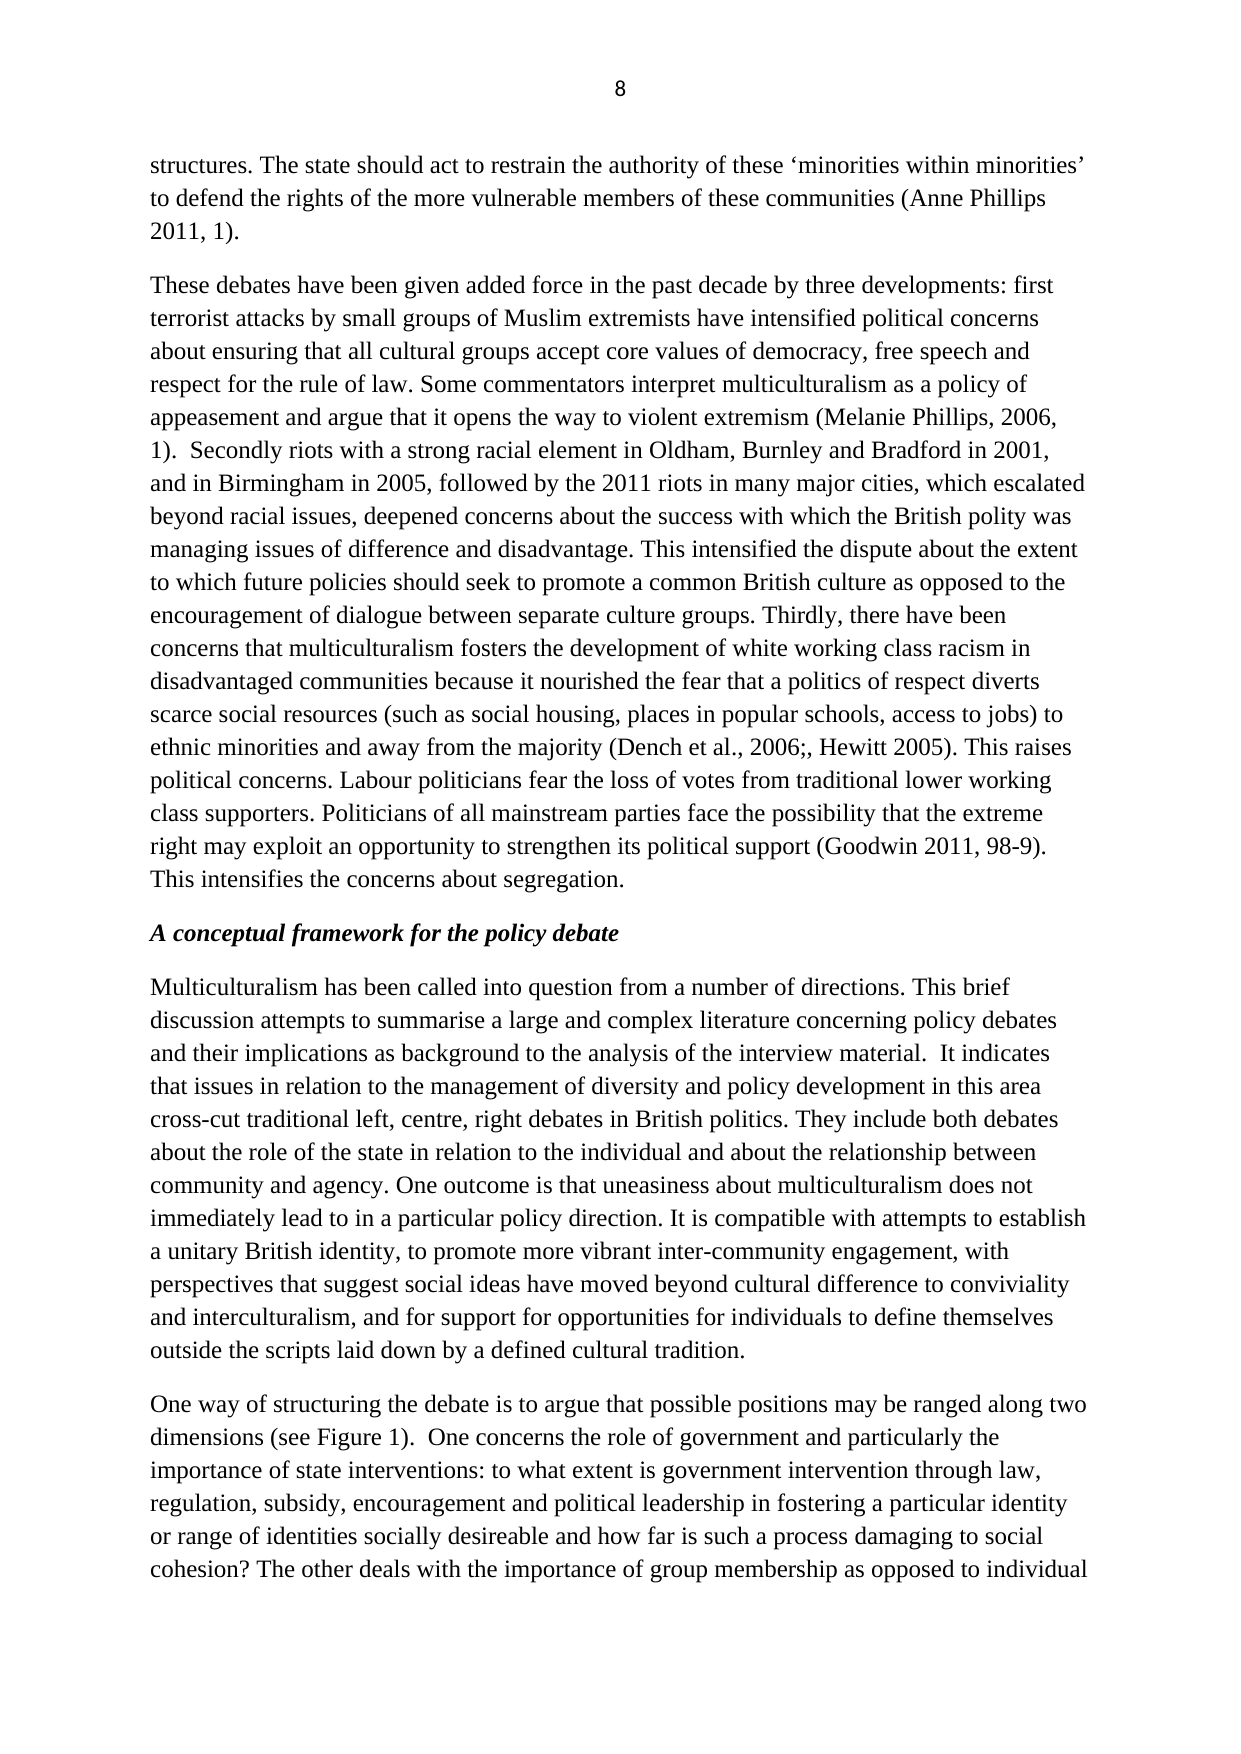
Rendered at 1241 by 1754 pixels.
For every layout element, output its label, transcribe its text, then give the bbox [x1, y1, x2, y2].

text A conceptual framework for the policy debate [150, 918, 1090, 947]
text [150, 1389, 1090, 1583]
text These debates have been given added force in the past decade by three developments: first terrorist attacks by small groups of Muslim extremists have intensified political concerns about ensuring that all cultural groups accept core values of democracy, free speech and respect for the rule of law. Some commentators interpret multiculturalism as a policy of appeasement and argue that it opens the way to violent extremism (Melanie Phillips, 2006, 1). Secondly riots with a strong racial element in Oldham, Burnley and Bradford in 2001, and in Birmingham in 2005, followed by the 2011 riots in many major cities, which escalated beyond racial issues, deepened concerns about the success with which the British polity was managing issues of difference and disadvantage. This intensified the dispute about the extent to which future policies should seek to promote a common British culture as opposed to the encouragement of dialogue between separate culture groups. Thirdly, there have been concerns that multiculturalism fosters the development of white working class racism in disadvantaged communities because it nourished the fear that a politics of respect diverts scarce social resources (such as social housing, places in popular schools, access to jobs) to ethnic minorities and away from the majority (Dench et al., 2006;, Hewitt 2005). This raises political concerns. Labour politicians fear the loss of votes from traditional lower working class supporters. Politicians of all mainstream parties face the possibility that the extreme right may exploit an opportunity to strengthen its political support (Goodwin 2011, 98-9). This intensifies the concerns about segregation. [150, 270, 1090, 893]
text Multiculturalism has been called into question from a number of directions. This brief discussion attempts to summarise a large and complex literature concerning policy debates and their implications as background to the analysis of the interview material. It indicates that issues in relation to the management of diversity and policy development in this area cross-cut traditional left, centre, right debates in British politics. They include both debates about the role of the state in relation to the individual and about the relationship between community and agency. One outcome is that uneasiness about multiculturalism does not immediately lead to in a particular policy direction. It is compatible with attempts to establish a unitary British identity, to promote more vibrant inter-community engagement, with perspectives that suggest social ideas have moved beyond cultural difference to conviviality and interculturalism, and for support for opportunities for individuals to define themselves outside the scripts laid down by a defined cultural tradition. [150, 972, 1090, 1364]
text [150, 150, 1090, 245]
